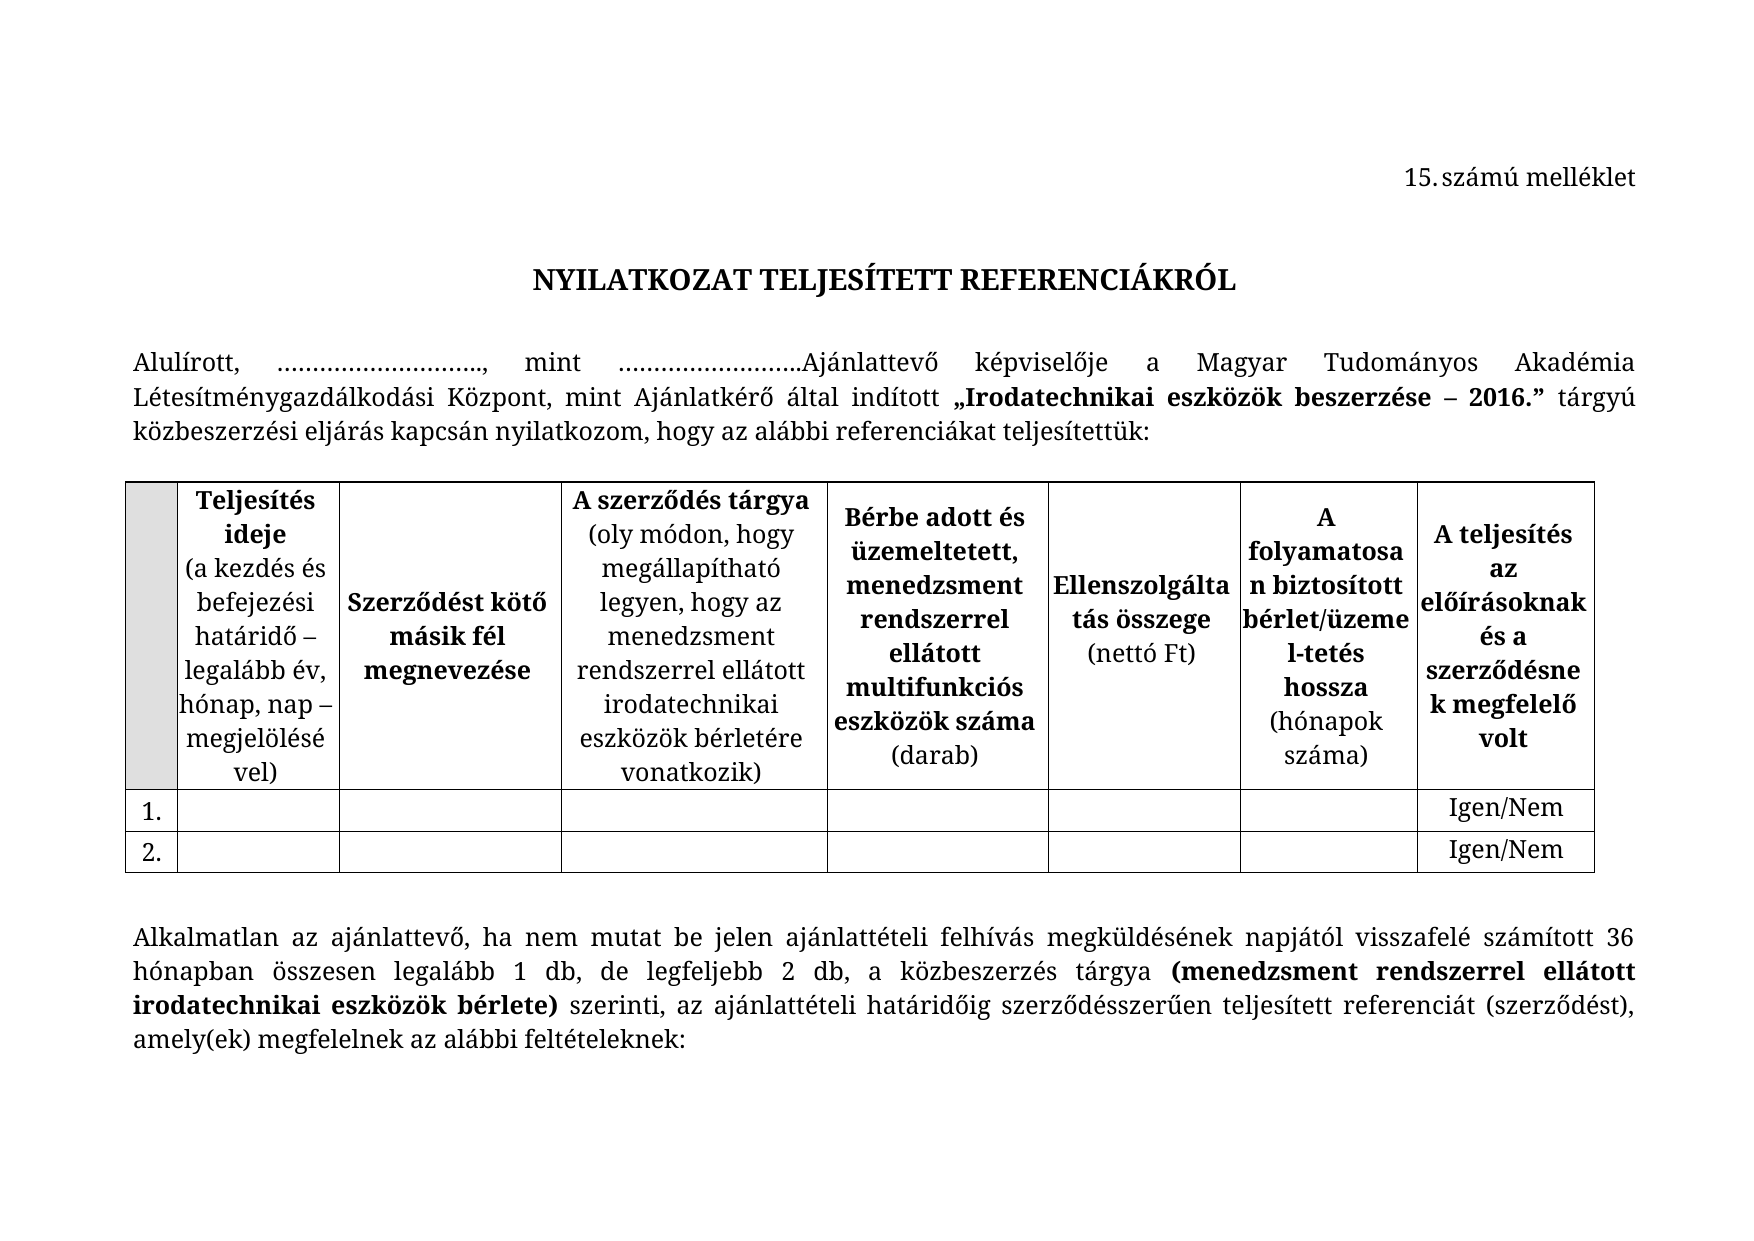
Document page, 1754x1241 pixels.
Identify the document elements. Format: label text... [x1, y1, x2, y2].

table_cell [562, 790, 827, 831]
table_cell Igen/Nem [1418, 790, 1594, 831]
table_cell [178, 832, 339, 872]
table_cell Igen/Nem [1418, 832, 1594, 872]
table_cell [562, 832, 827, 872]
subtitle NYILATKOZAT TELJESÍTETT REFERENCIÁKRÓL [133, 259, 1636, 298]
table_cell [1241, 832, 1417, 872]
table_header A folyamatosan biztosított bérlet/üzemel-tetés hossza (hónapok száma) [1241, 483, 1417, 789]
table_header Szerződést kötő másik fél megnevezése [340, 483, 561, 789]
table_header [126, 483, 177, 789]
table_cell [340, 790, 561, 831]
table_cell [828, 832, 1048, 872]
table_cell [1241, 790, 1417, 831]
table_cell [1049, 832, 1240, 872]
text Alulírott, ……………………….., mint ……………………..Ajánlattevő képviselője a Magyar Tudományos Akadémia Létesítménygazdálkodási Központ, mint Ajánlatkérő által indított „Irodatechnikai eszközök beszerzése – 2016.” tárgyú közbeszerzési eljárás kapcsán nyilatkozom, hogy az alábbi referenciákat teljesítettük: [133, 345, 1636, 447]
table_header Teljesítés ideje (a kezdés és befejezési határidő – legalább év, hónap, nap – megjelölésével) [178, 483, 339, 789]
table_cell 2. [126, 832, 177, 872]
table_cell [1049, 790, 1240, 831]
list számú melléklet [170, 160, 1636, 194]
table_header Ellenszolgáltatás összege (nettó Ft) [1049, 483, 1240, 789]
table_cell [340, 832, 561, 872]
table_cell [178, 790, 339, 831]
table_cell 1. [126, 790, 177, 831]
table_header A teljesítés az előírásoknak és a szerződésnek megfelelő volt [1418, 483, 1594, 789]
table_cell [828, 790, 1048, 831]
table_header A szerződés tárgya (oly módon, hogy megállapítható legyen, hogy az menedzsment rendszerrel ellátott irodatechnikai eszközök bérletére vonatkozik) [562, 483, 827, 789]
table_header Bérbe adott és üzemeltetett, menedzsment rendszerrel ellátott multifunkciós eszközök száma (darab) [828, 483, 1048, 789]
text Alkalmatlan az ajánlattevő, ha nem mutat be jelen ajánlattételi felhívás megküldésének napjától visszafelé számított 36 hónapban összesen legalább 1 db, de legfeljebb 2 db, a közbeszerzés tárgya (menedzsment rendszerrel ellátott irodatechnikai eszközök bérlete) szerinti, az ajánlattételi határidőig szerződésszerűen teljesített referenciát (szerződést), amely(ek) megfelelnek az alábbi feltételeknek: [133, 920, 1636, 1056]
